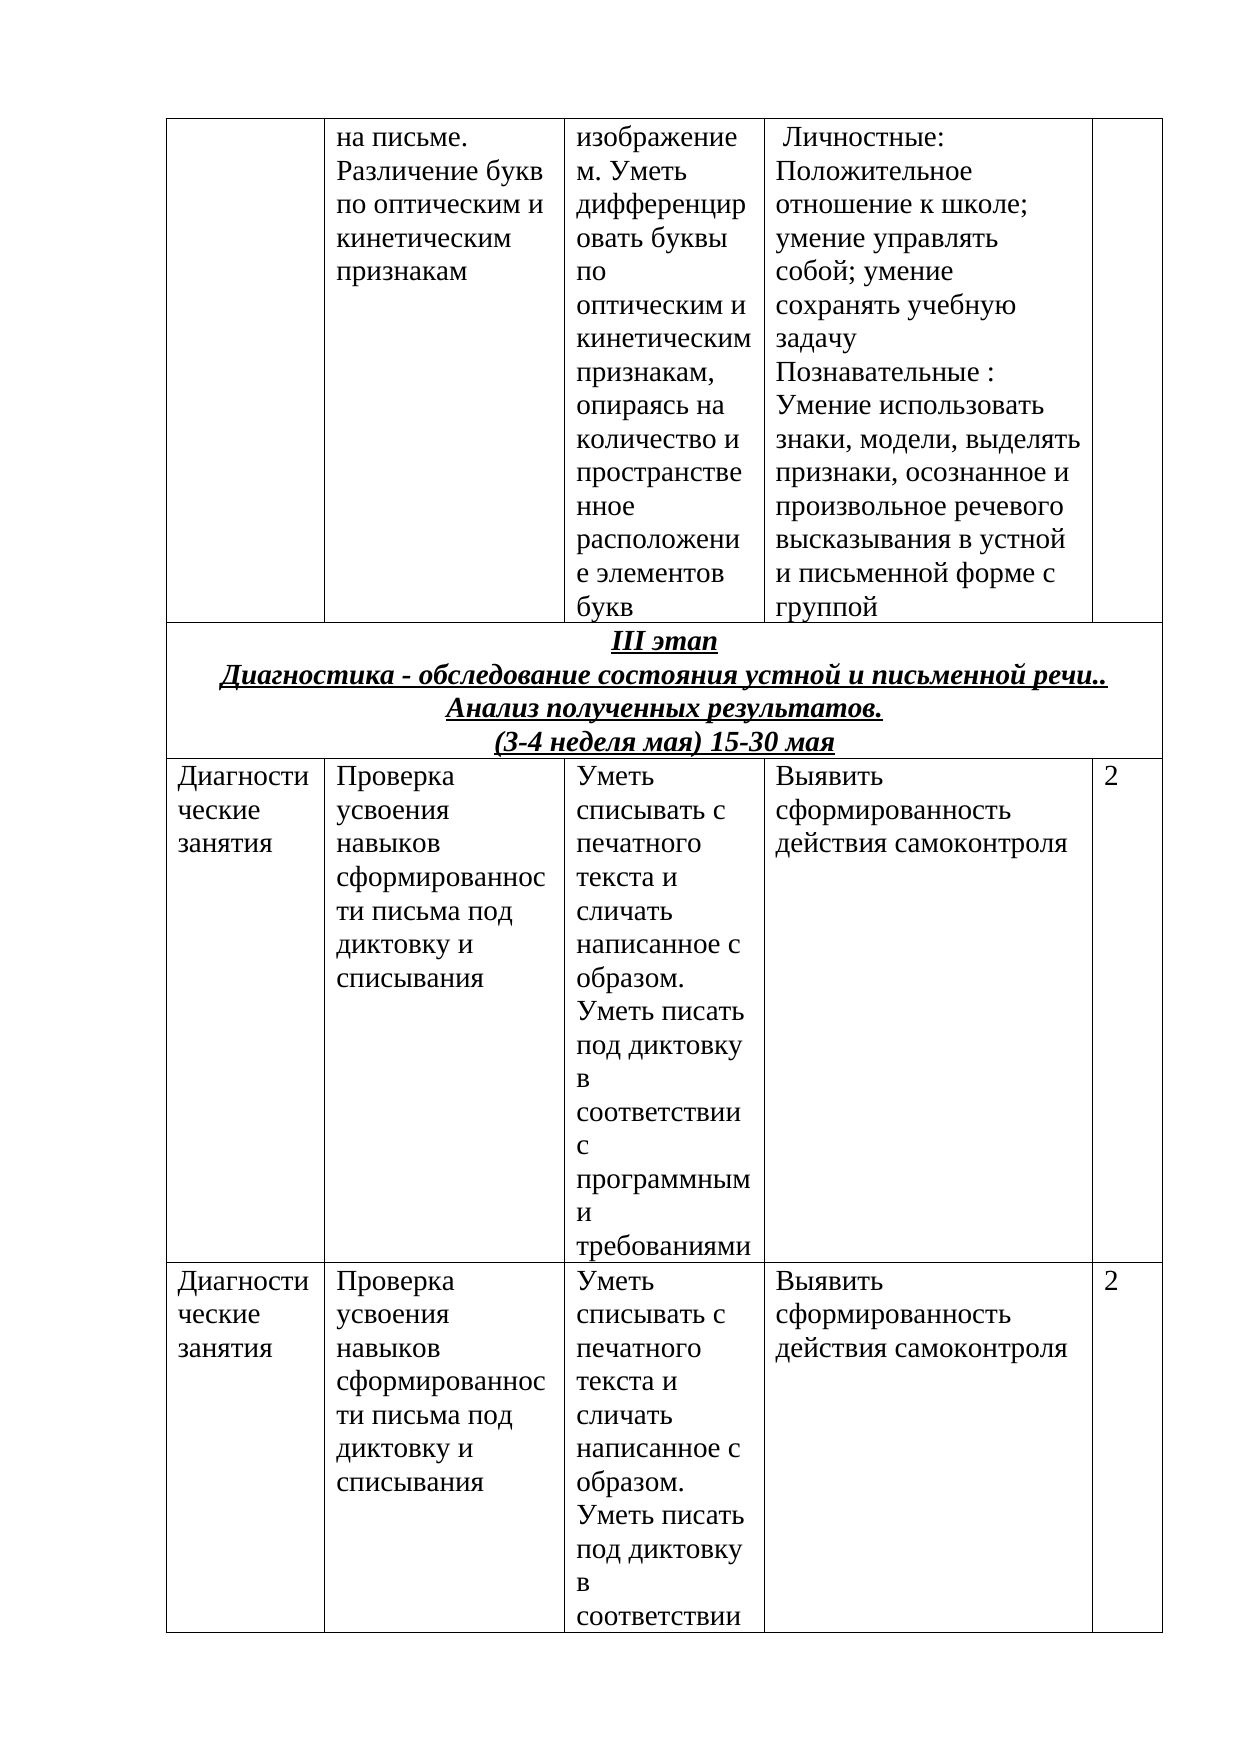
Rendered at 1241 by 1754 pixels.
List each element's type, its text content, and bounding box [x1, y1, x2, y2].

table_cell 2 [1093, 759, 1162, 1262]
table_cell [565, 119, 764, 622]
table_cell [565, 1263, 764, 1632]
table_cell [325, 1263, 564, 1632]
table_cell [167, 1263, 324, 1632]
table_cell Уметь списывать с печатного текста и сличать написанное с образом. Уметь писать под диктовку в соответствии с программными требованиями [565, 759, 764, 1262]
table_cell III этап Диагностика - обследование состояния устной и письменной речи.. Анализ полученных результатов. (3-4 неделя мая) 15-30 мая [167, 623, 1162, 757]
table_cell Выявить сформированность действия самоконтроля [765, 759, 1092, 1262]
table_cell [765, 119, 1092, 622]
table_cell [325, 119, 564, 622]
table_cell 2 [1093, 1263, 1162, 1632]
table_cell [1093, 119, 1162, 622]
table_cell Проверка усвоения навыков сформированности письма под диктовку и списывания [325, 759, 564, 1262]
table_cell Диагностические занятия [167, 759, 324, 1262]
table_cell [765, 1263, 1092, 1632]
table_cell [167, 119, 324, 622]
